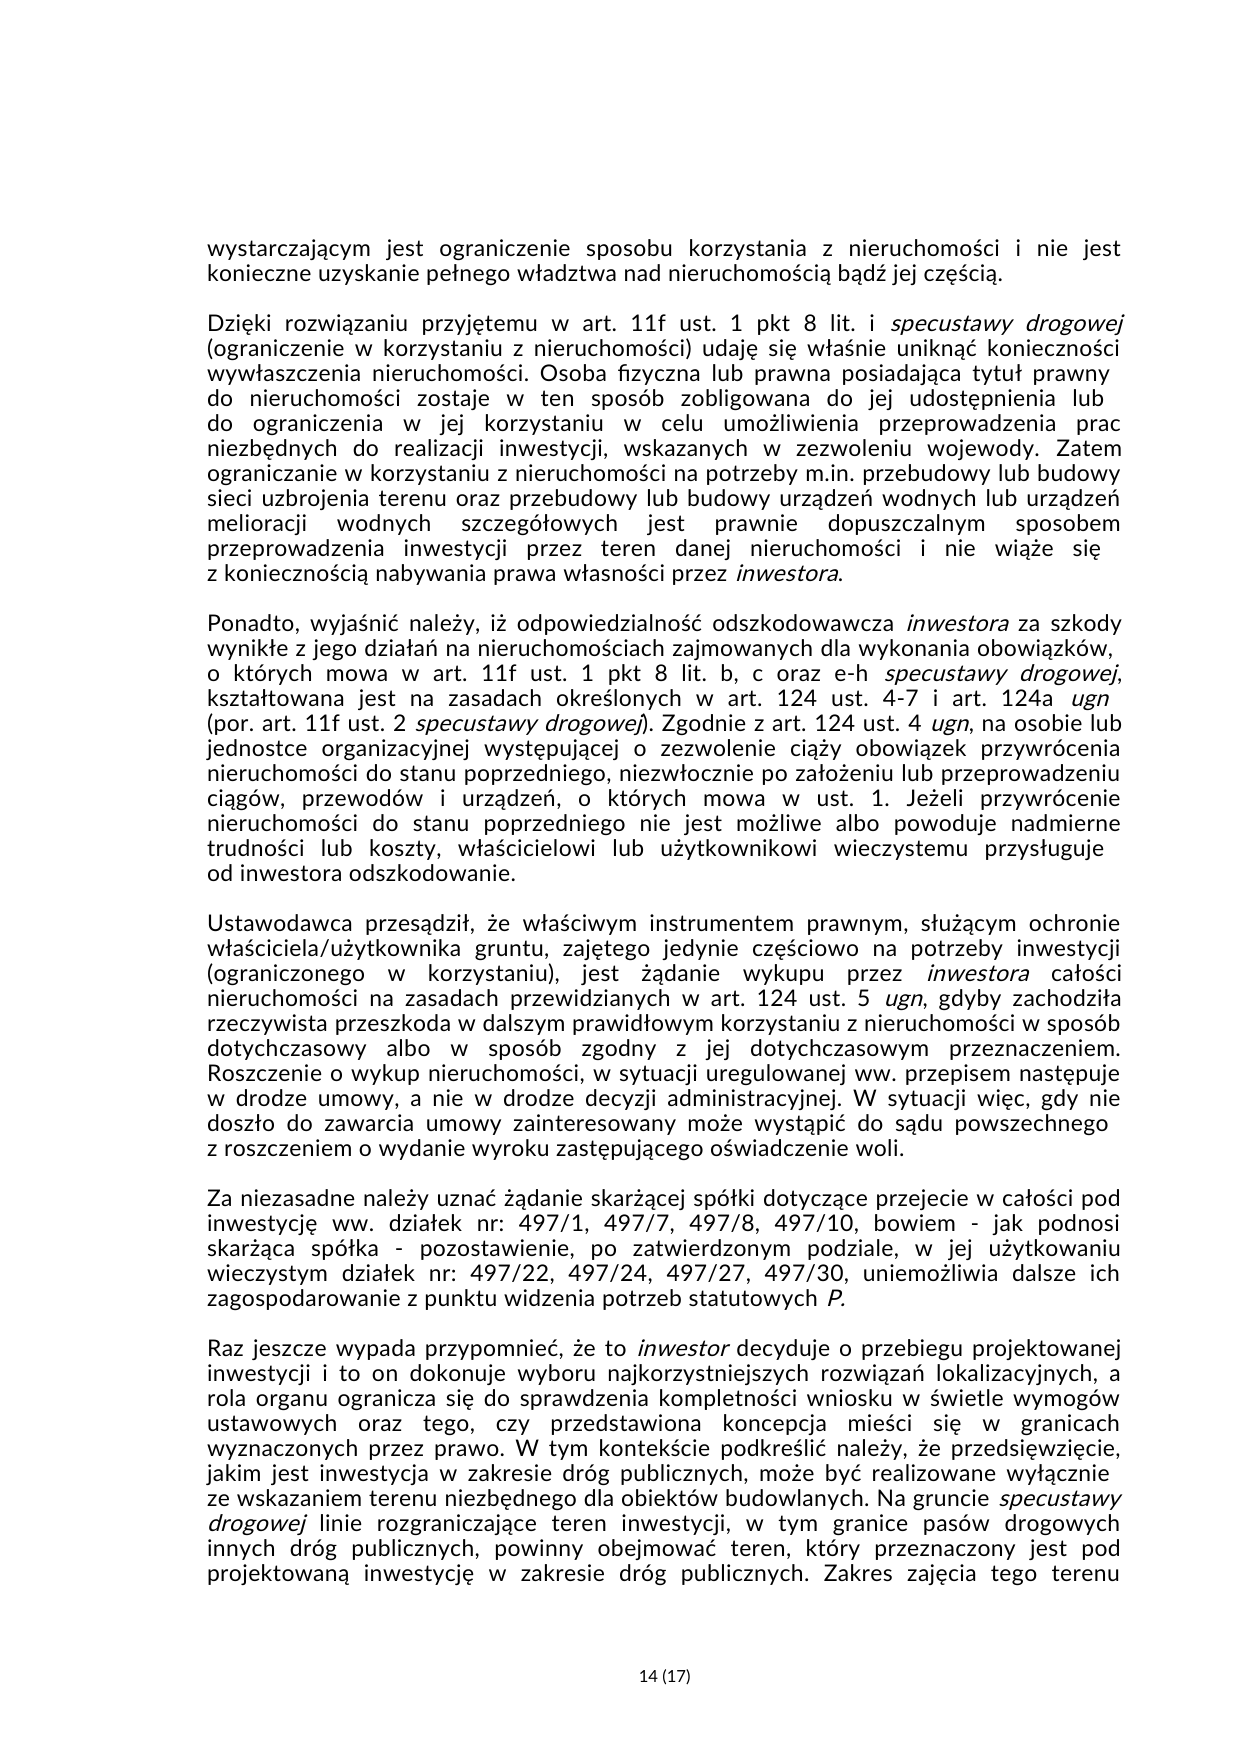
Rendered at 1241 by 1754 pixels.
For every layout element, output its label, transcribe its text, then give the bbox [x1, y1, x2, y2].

text Ponadto, wyjaśnić należy, iż odpowiedzialność odszkodowawcza inwestora za szkody wynikłe z jego działań na nieruchomościach zajmowanych dla wykonania obowiązków, o których mowa w art. 11f ust. 1 pkt 8 lit. b, c oraz e-h specustawy drogowej, kształtowana jest na zasadach określonych w art. 124 ust. 4-7 i art. 124a ugn (por. art. 11f ust. 2 specustawy drogowej). Zgodnie z art. 124 ust. 4 ugn, na osobie lub jednostce organizacyjnej występującej o zezwolenie ciąży obowiązek przywrócenia nieruchomości do stanu poprzedniego, niezwłocznie po założeniu lub przeprowadzeniu ciągów, przewodów i urządzeń, o których mowa w ust. 1. Jeżeli przywrócenie nieruchomości do stanu poprzedniego nie jest możliwe albo powoduje nadmierne trudności lub koszty, właścicielowi lub użytkownikowi wieczystemu przysługuje od inwestora odszkodowanie. [207, 611, 1122, 886]
text Ustawodawca przesądził, że właściwym instrumentem prawnym, służącym ochronie właściciela/użytkownika gruntu, zajętego jedynie częściowo na potrzeby inwestycji (ograniczonego w korzystaniu), jest żądanie wykupu przez inwestora całości nieruchomości na zasadach przewidzianych w art. 124 ust. 5 ugn, gdyby zachodziła rzeczywista przeszkoda w dalszym prawidłowym korzystaniu z nieruchomości w sposób dotychczasowy albo w sposób zgodny z jej dotychczasowym przeznaczeniem. Roszczenie o wykup nieruchomości, w sytuacji uregulowanej ww. przepisem następuje w drodze umowy, a nie w drodze decyzji administracyjnej. W sytuacji więc, gdy nie doszło do zawarcia umowy zainteresowany może wystąpić do sądu powszechnego z roszczeniem o wydanie wyroku zastępującego oświadczenie woli. [207, 911, 1122, 1161]
text Za niezasadne należy uznać żądanie skarżącej spółki dotyczące przejecie w całości pod inwestycję ww. działek nr: 497/1, 497/7, 497/8, 497/10, bowiem - jak podnosi skarżąca spółka - pozostawienie, po zatwierdzonym podziale, w jej użytkowaniu wieczystym działek nr: 497/22, 497/24, 497/27, 497/30, uniemożliwia dalsze ich zagospodarowanie z punktu widzenia potrzeb statutowych P. [207, 1186, 1122, 1311]
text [207, 1336, 1122, 1586]
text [207, 236, 1122, 286]
text Dzięki rozwiązaniu przyjętemu w art. 11f ust. 1 pkt 8 lit. i specustawy drogowej (ograniczenie w korzystaniu z nieruchomości) udaję się właśnie uniknąć konieczności wywłaszczenia nieruchomości. Osoba fizyczna lub prawna posiadająca tytuł prawny do nieruchomości zostaje w ten sposób zobligowana do jej udostępnienia lub do ograniczenia w jej korzystaniu w celu umożliwienia przeprowadzenia prac niezbędnych do realizacji inwestycji, wskazanych w zezwoleniu wojewody. Zatem ograniczanie w korzystaniu z nieruchomości na potrzeby m.in. przebudowy lub budowy sieci uzbrojenia terenu oraz przebudowy lub budowy urządzeń wodnych lub urządzeń melioracji wodnych szczegółowych jest prawnie dopuszczalnym sposobem przeprowadzenia inwestycji przez teren danej nieruchomości i nie wiąże się z koniecznością nabywania prawa własności przez inwestora. [207, 311, 1122, 586]
